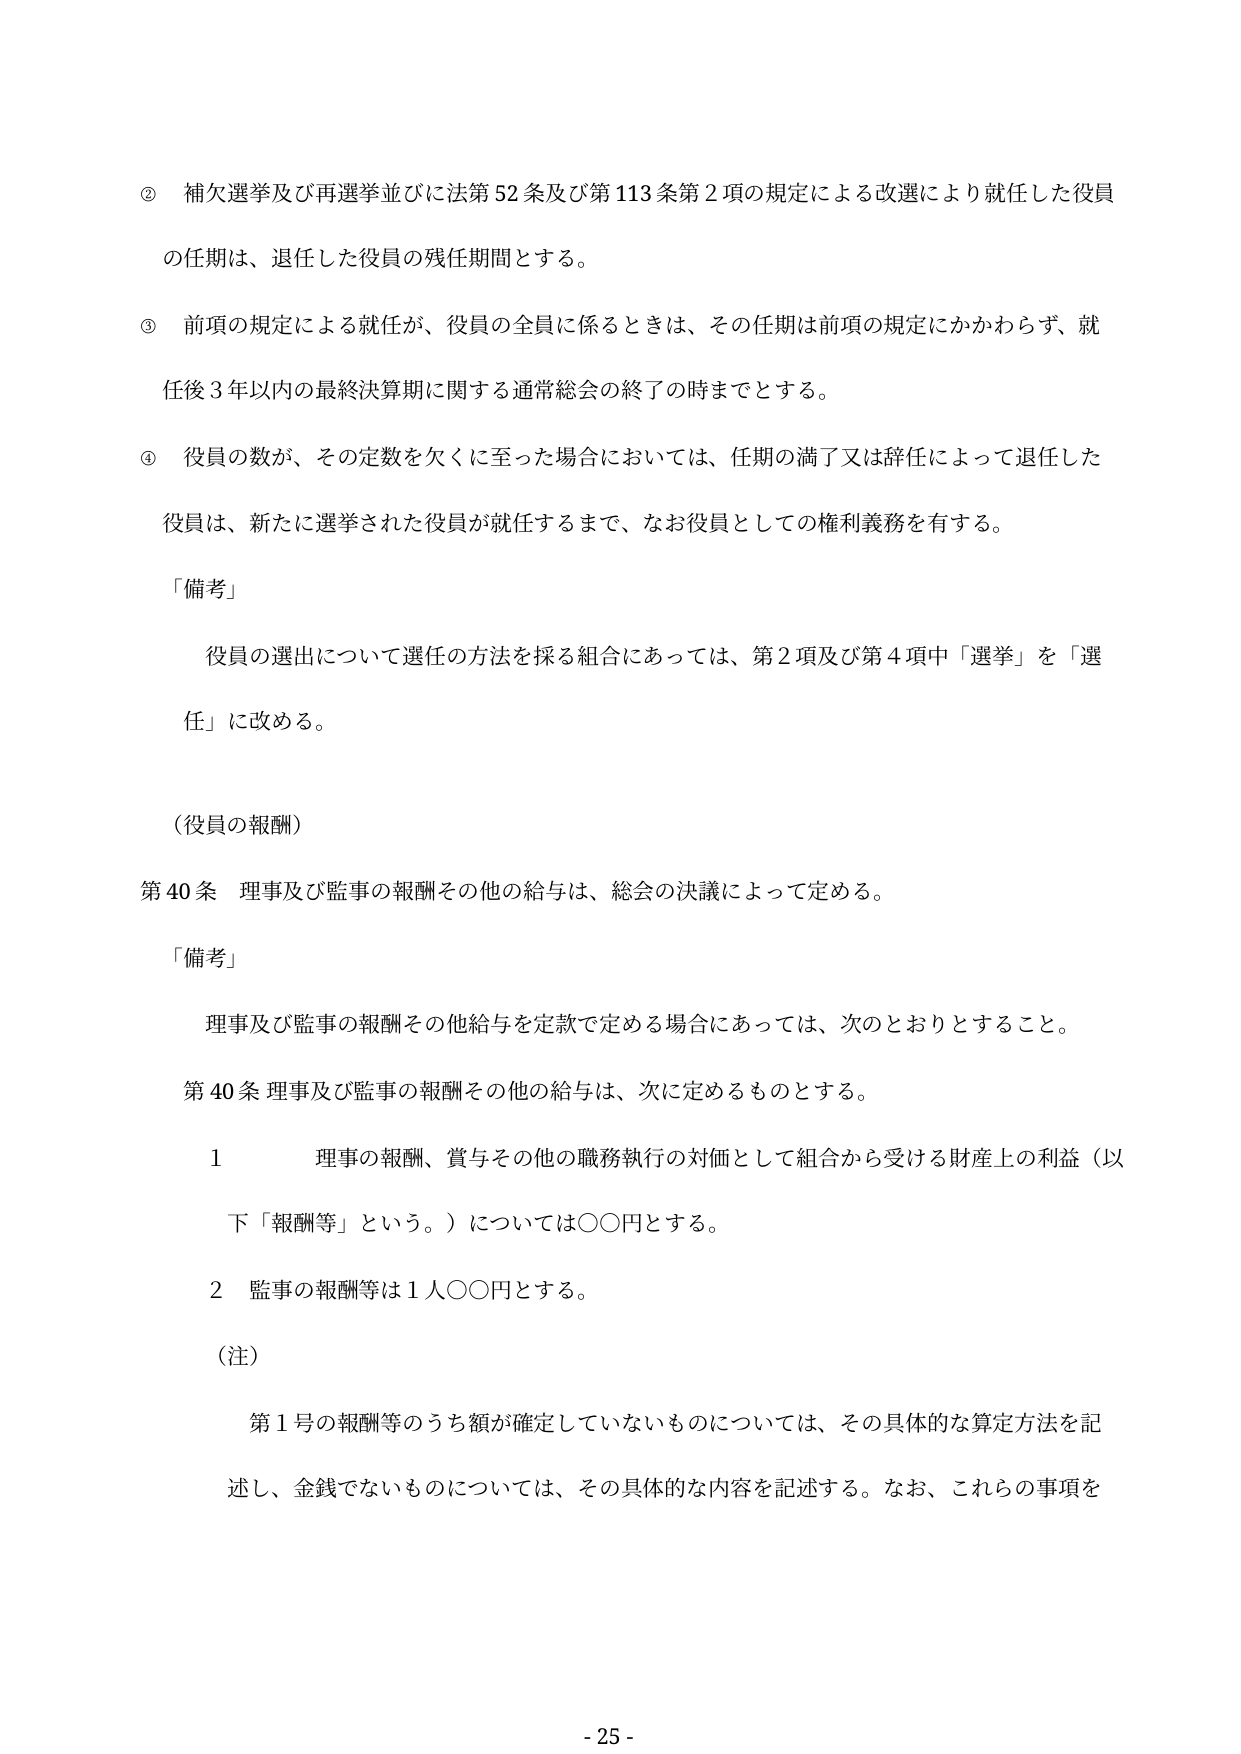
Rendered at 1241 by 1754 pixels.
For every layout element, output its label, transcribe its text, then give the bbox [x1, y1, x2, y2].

list 補欠選挙及び再選挙並びに法第52条及び第113条第２項の規定による改選により就任した役員の任期は、退任した役員の残任期間とする。 [140, 162, 1122, 287]
text 理事及び監事の報酬その他給与を定款で定める場合にあっては、次のとおりとすること。 [206, 994, 1122, 1053]
text 第40条 理事及び監事の報酬その他の給与は、総会の決議によって定める。 [140, 861, 1122, 920]
text 「備考」 [161, 927, 1122, 987]
list 理事の報酬、賞与その他の職務執行の対価として組合から受ける財産上の利益（以下「報酬等」という。）については○○円とする。 [206, 1127, 1137, 1252]
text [227, 1392, 1122, 1517]
text （役員の報酬） [161, 794, 1122, 853]
list 前項の規定による就任が、役員の全員に係るときは、その任期は前項の規定にかかわらず、就任後３年以内の最終決算期に関する通常総会の終了の時までとする。 [140, 294, 1122, 419]
text 「備考」 [161, 558, 1122, 618]
text 役員の選出について選任の方法を採る組合にあっては、第２項及び第４項中「選挙」を「選任」に改める。 [184, 625, 1122, 750]
list 役員の数が、その定数を欠くに至った場合においては、任期の満了又は辞任によって退任した役員は、新たに選挙された役員が就任するまで、なお役員としての権利義務を有する。 [140, 426, 1122, 551]
text 第40条 理事及び監事の報酬その他の給与は、次に定めるものとする。 [183, 1060, 1122, 1120]
list 監事の報酬等は１人○○円とする。 [206, 1259, 1122, 1318]
text （注） [206, 1325, 1122, 1385]
